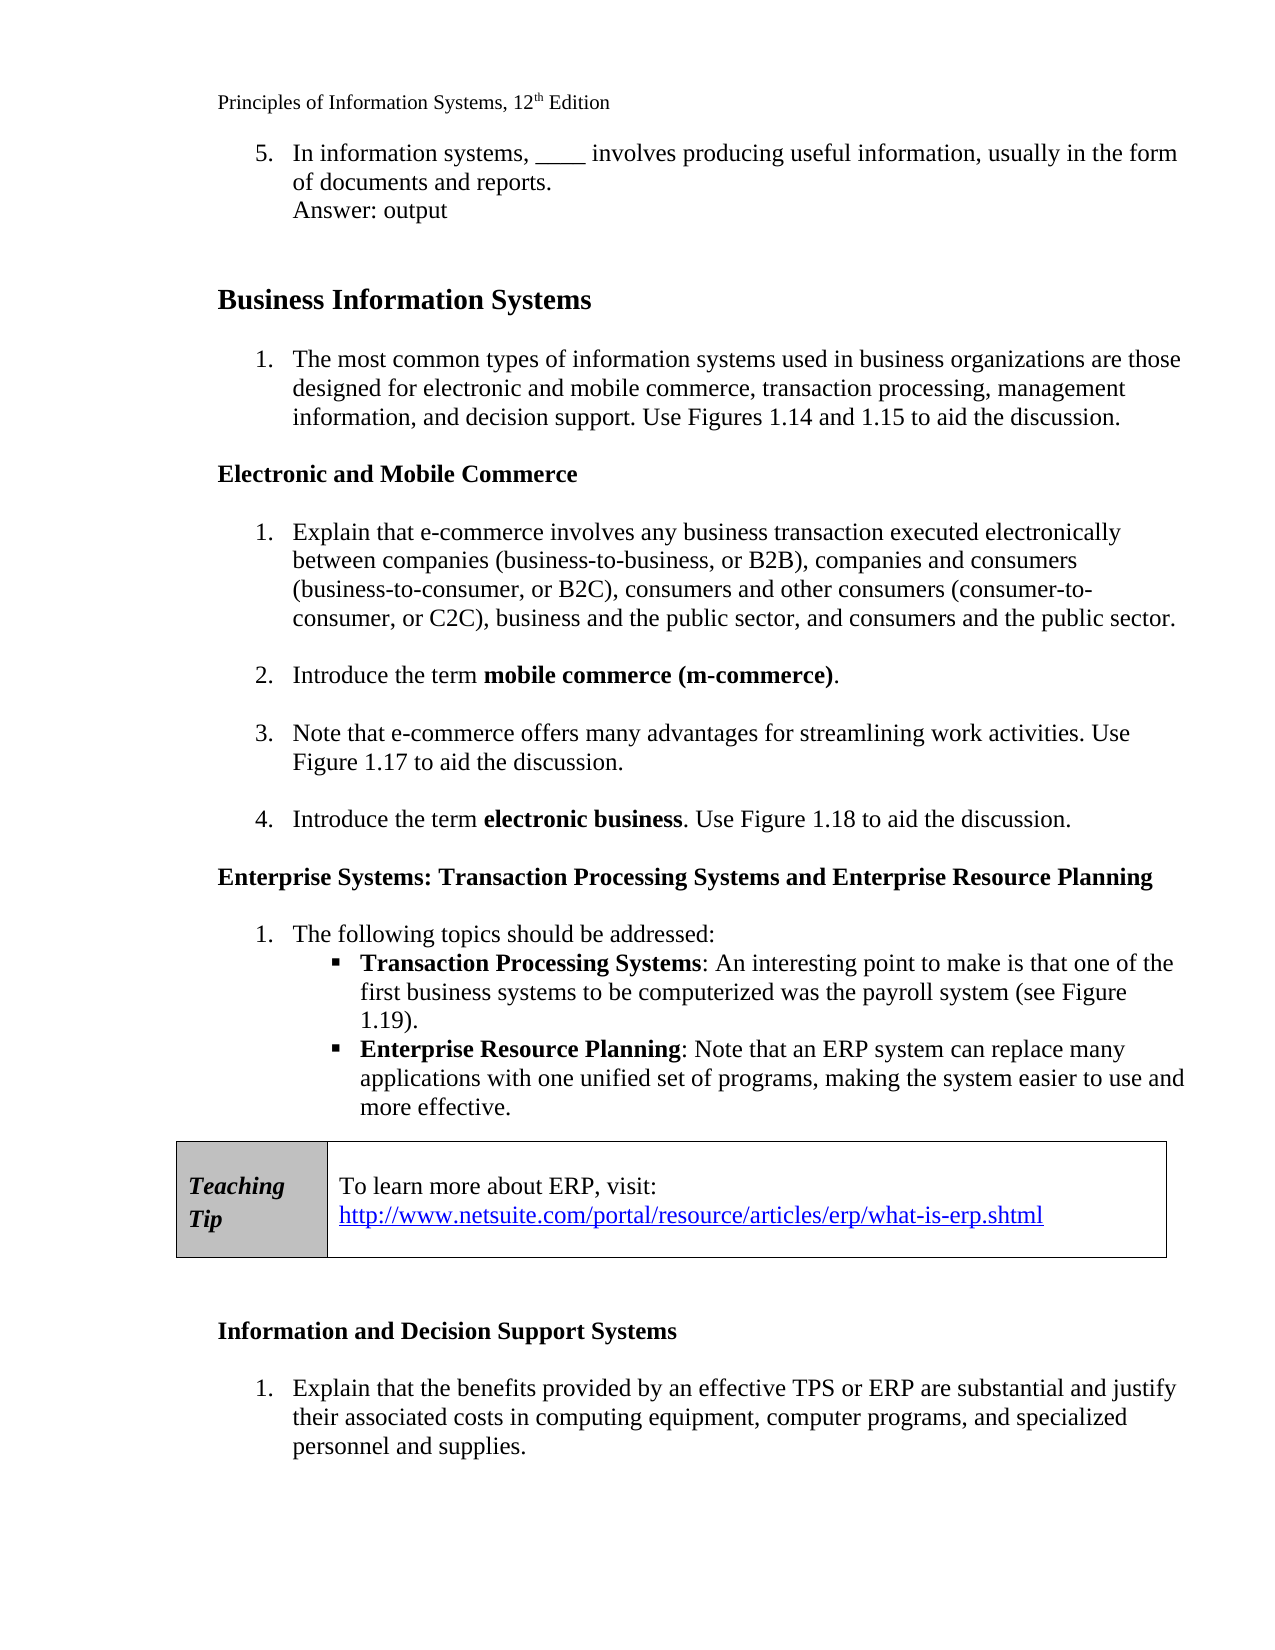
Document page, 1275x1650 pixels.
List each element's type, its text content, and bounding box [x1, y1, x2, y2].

table_header Teaching Tip [177, 1142, 327, 1257]
table_header To learn more about ERP, visit: http://www.netsuite.com/portal/resource/articles/erp/what-is-erp.shtml [328, 1142, 1166, 1257]
text Information and Decision Support Systems [217, 1316, 1185, 1344]
list Explain that the benefits provided by an effective TPS or ERP are substantial and justify their associated costs in computing equipment, computer programs, and specialized personnel and supplies. [255, 1373, 1185, 1459]
list Transaction Processing Systems: An interesting point to make is that one of the first business systems to be computerized was the payroll system (see Figure 1.19). [330, 948, 1185, 1034]
list Introduce the term electronic business. Use Figure 1.18 to aid the discussion. [255, 804, 1185, 833]
list The most common types of information systems used in business organizations are those designed for electronic and mobile commerce, transaction processing, management information, and decision support. Use Figures 1.14 and 1.15 to aid the discussion. [255, 344, 1185, 430]
subtitle Business Information Systems [217, 282, 1185, 315]
text Enterprise Systems: Transaction Processing Systems and Enterprise Resource Planning [217, 862, 1185, 890]
list Introduce the term mobile commerce (m-commerce). [255, 660, 1185, 689]
text Answer: output [255, 196, 1185, 224]
text Electronic and Mobile Commerce [217, 459, 1185, 488]
list In information systems, ____ involves producing useful information, usually in the form of documents and reports. [255, 138, 1185, 196]
list Explain that e-commerce involves any business transaction executed electronically between companies (business-to-business, or B2B), companies and consumers (business-to-consumer, or B2C), consumers and other consumers (consumer-to-consumer, or C2C), business and the public sector, and consumers and the public sector. [255, 517, 1185, 632]
list Note that e-commerce offers many advantages for streamlining work activities. Use Figure 1.17 to aid the discussion. [255, 718, 1185, 775]
list Enterprise Resource Planning: Note that an ERP system can replace many applications with one unified set of programs, making the system easier to use and more effective. [330, 1034, 1185, 1120]
list The following topics should be addressed: [255, 919, 1185, 948]
